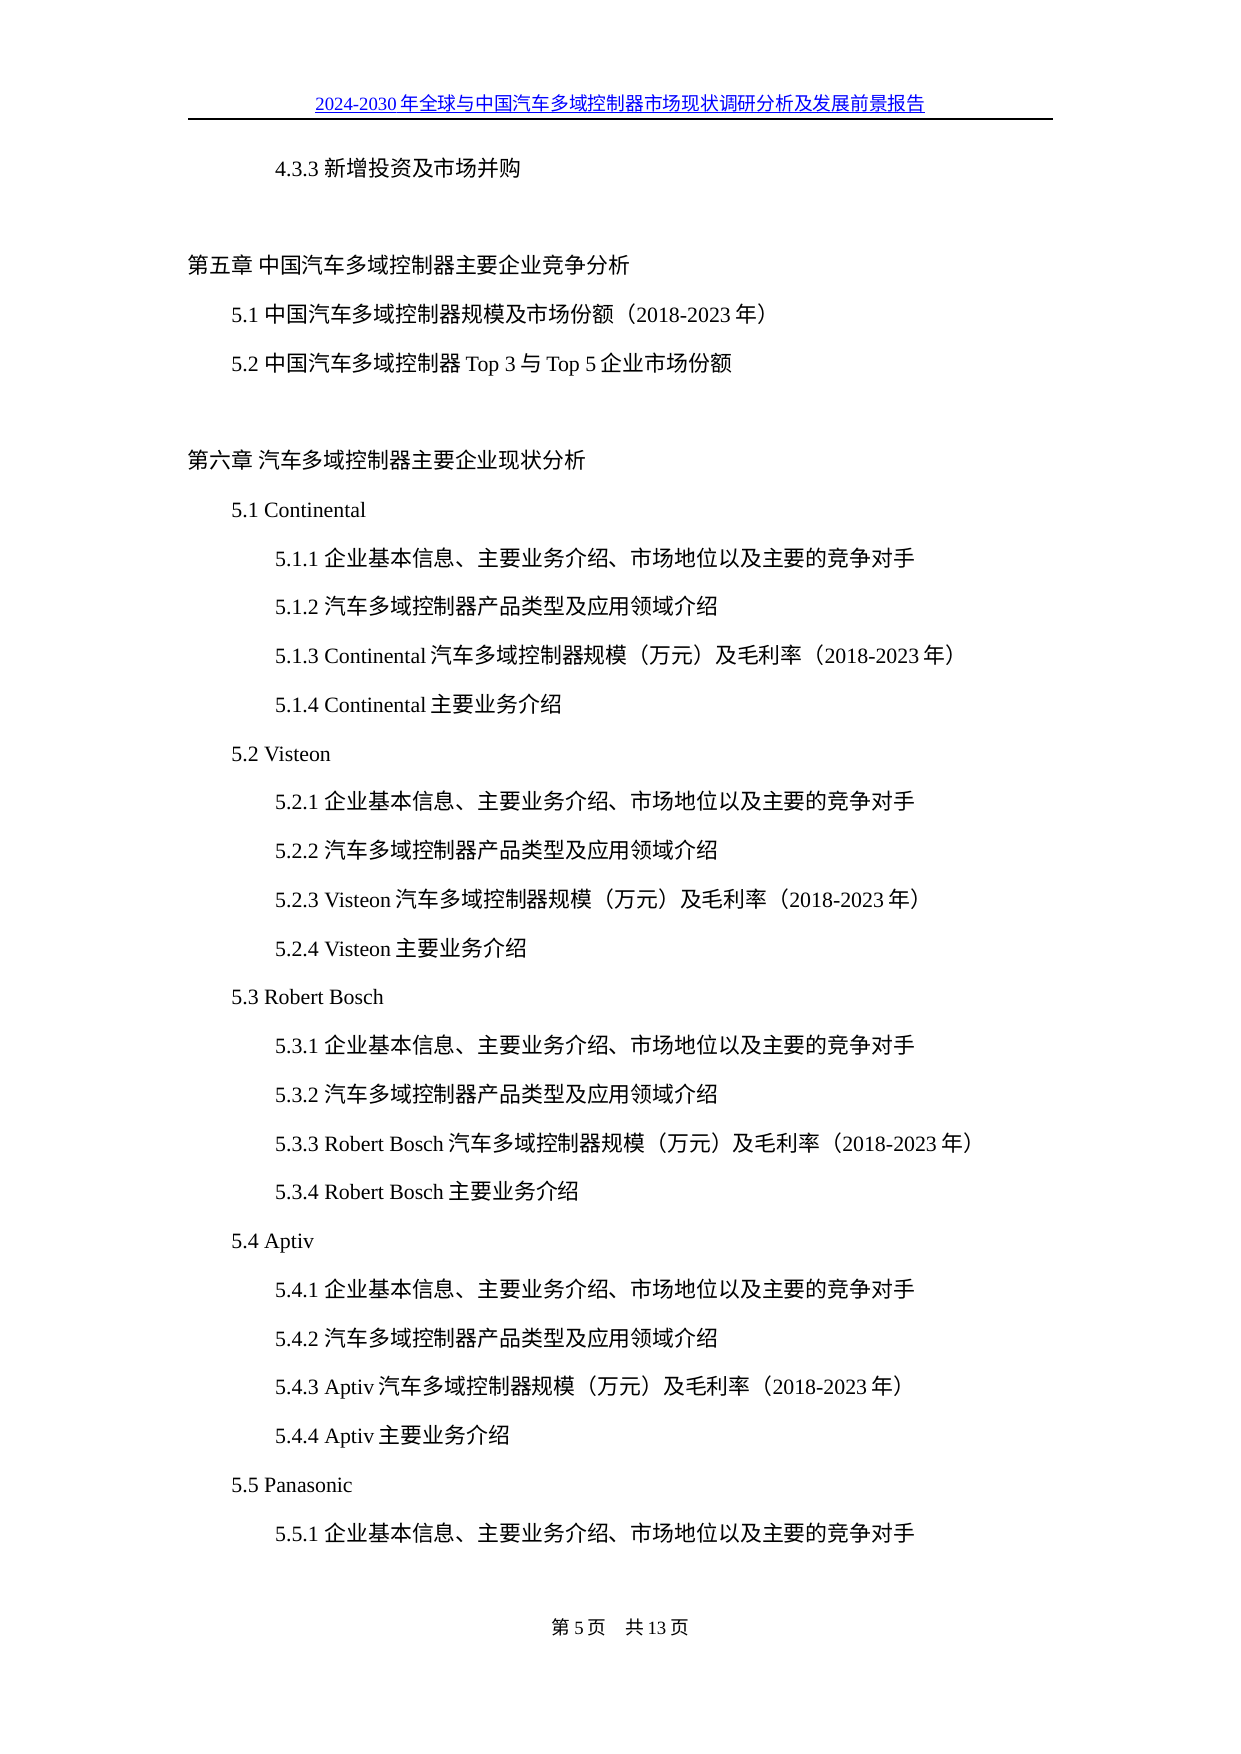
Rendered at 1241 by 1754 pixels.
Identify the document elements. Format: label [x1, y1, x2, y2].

text [187, 150, 1053, 1548]
